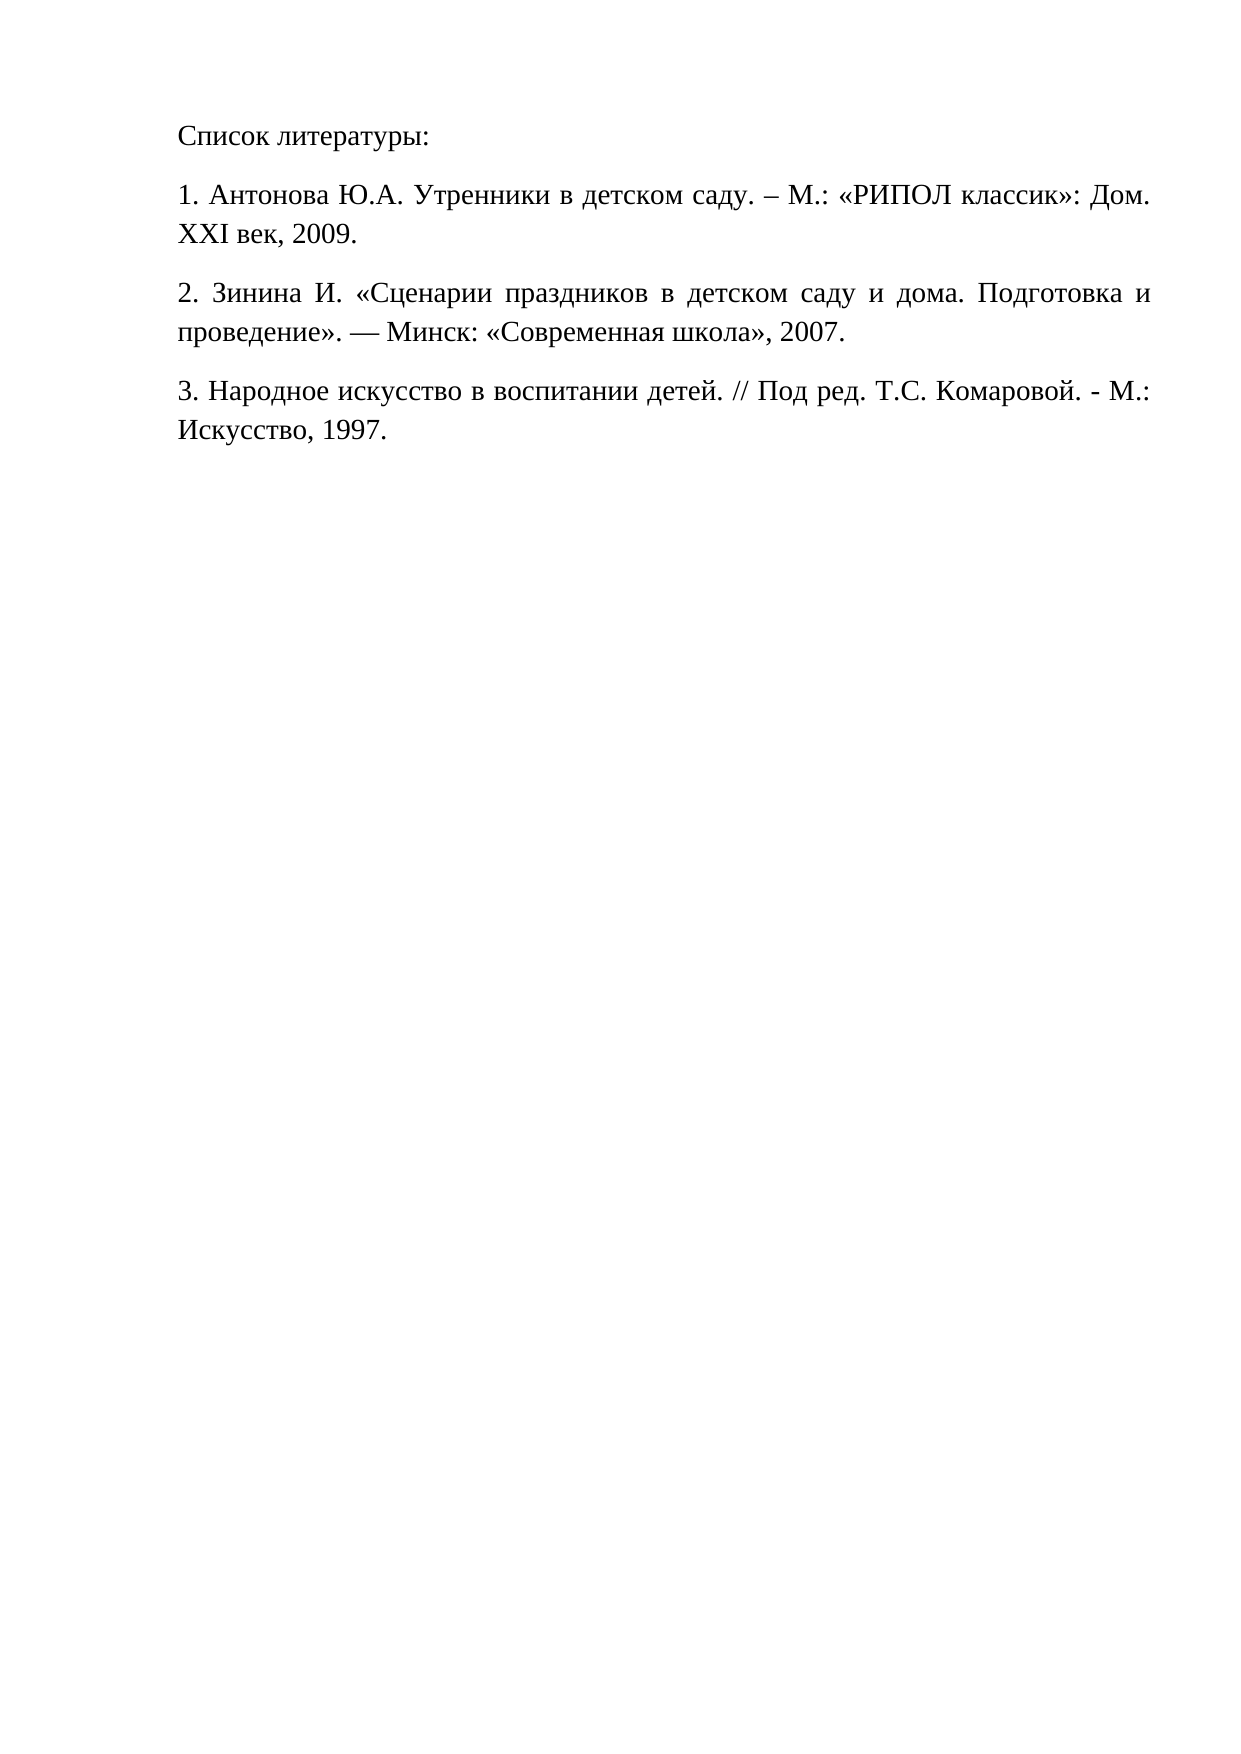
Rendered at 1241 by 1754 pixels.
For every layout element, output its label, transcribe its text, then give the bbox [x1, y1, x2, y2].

text 3. Народное искусство в воспитании детей. // Под ред. Т.С. Комаровой. - М.: Искусство, 1997. [177, 373, 1152, 445]
text Список литературы: [177, 118, 1152, 152]
text 1. Антонова Ю.А. Утренники в детском саду. – М.: «РИПОЛ классик»: Дом. XXI век, 2009. [177, 177, 1152, 249]
text 2. Зинина И. «Сценарии праздников в детском саду и дома. Подготовка и проведение». — Минск: «Современная школа», 2007. [177, 275, 1152, 347]
